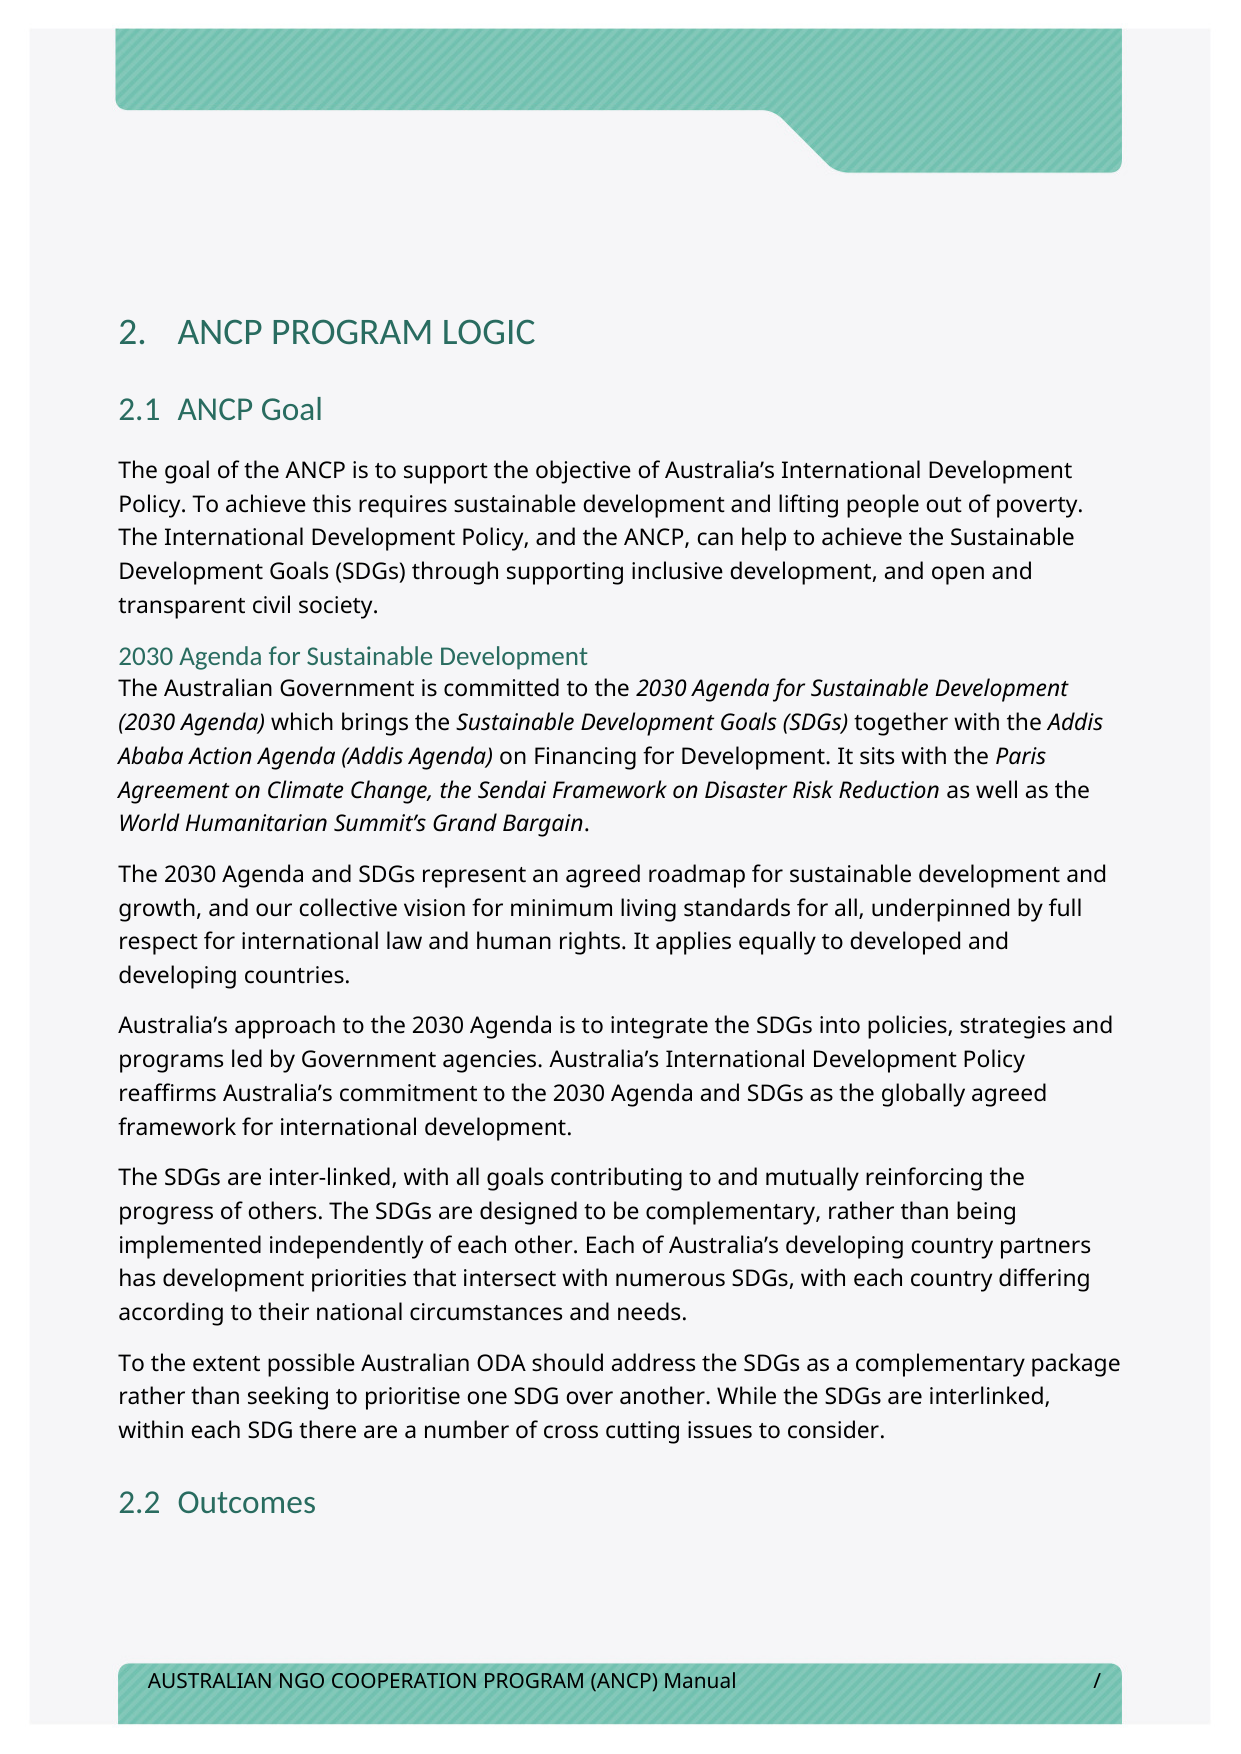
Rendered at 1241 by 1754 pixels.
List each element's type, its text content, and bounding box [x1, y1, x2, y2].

text The SDGs are inter-linked, with all goals contributing to and mutually reinforcing the progress of others. The SDGs are designed to be complementary, rather than being implemented independently of each other. Each of Australia’s developing country partners has development priorities that intersect with numerous SDGs, with each country differing according to their national circumstances and needs. [118, 1161, 1122, 1327]
text Australia’s approach to the 2030 Agenda is to integrate the SDGs into policies, strategies and programs led by Government agencies. Australia’s International Development Policy reaffirms Australia’s commitment to the 2030 Agenda and SDGs as the globally agreed framework for international development. [118, 1009, 1122, 1142]
text The 2030 Agenda and SDGs represent an agreed roadmap for sustainable development and growth, and our collective vision for minimum living standards for all, underpinned by full respect for international law and human rights. It applies equally to developed and developing countries. [118, 858, 1122, 990]
text The Australian Government is committed to the 2030 Agenda for Sustainable Development (2030 Agenda) which brings the Sustainable Development Goals (SDGs) together with the Addis Ababa Action Agenda (Addis Agenda) on Financing for Development. It sits with the Paris Agreement on Climate Change, the Sendai Framework on Disaster Risk Reduction as well as the World Humanitarian Summit’s Grand Bargain. [118, 672, 1122, 838]
text To the extent possible Australian ODA should address the SDGs as a complementary package rather than seeking to prioritise one SDG over another. While the SDGs are interlinked, within each SDG there are a number of cross cutting issues to consider. [118, 1346, 1122, 1445]
subtitle 2030 Agenda for Sustainable Development [118, 639, 1122, 672]
subtitle ANCP Goal [118, 388, 1122, 429]
subtitle ANCP PROGRAM LOGIC [118, 308, 1122, 353]
text The goal of the ANCP is to support the objective of Australia’s International Development Policy. To achieve this requires sustainable development and lifting people out of poverty. The International Development Policy, and the ANCP, can help to achieve the Sustainable Development Goals (SDGs) through supporting inclusive development, and open and transparent civil society. [118, 454, 1122, 620]
picture [0, 0, 1240, 1754]
subtitle Outcomes [118, 1481, 1122, 1522]
